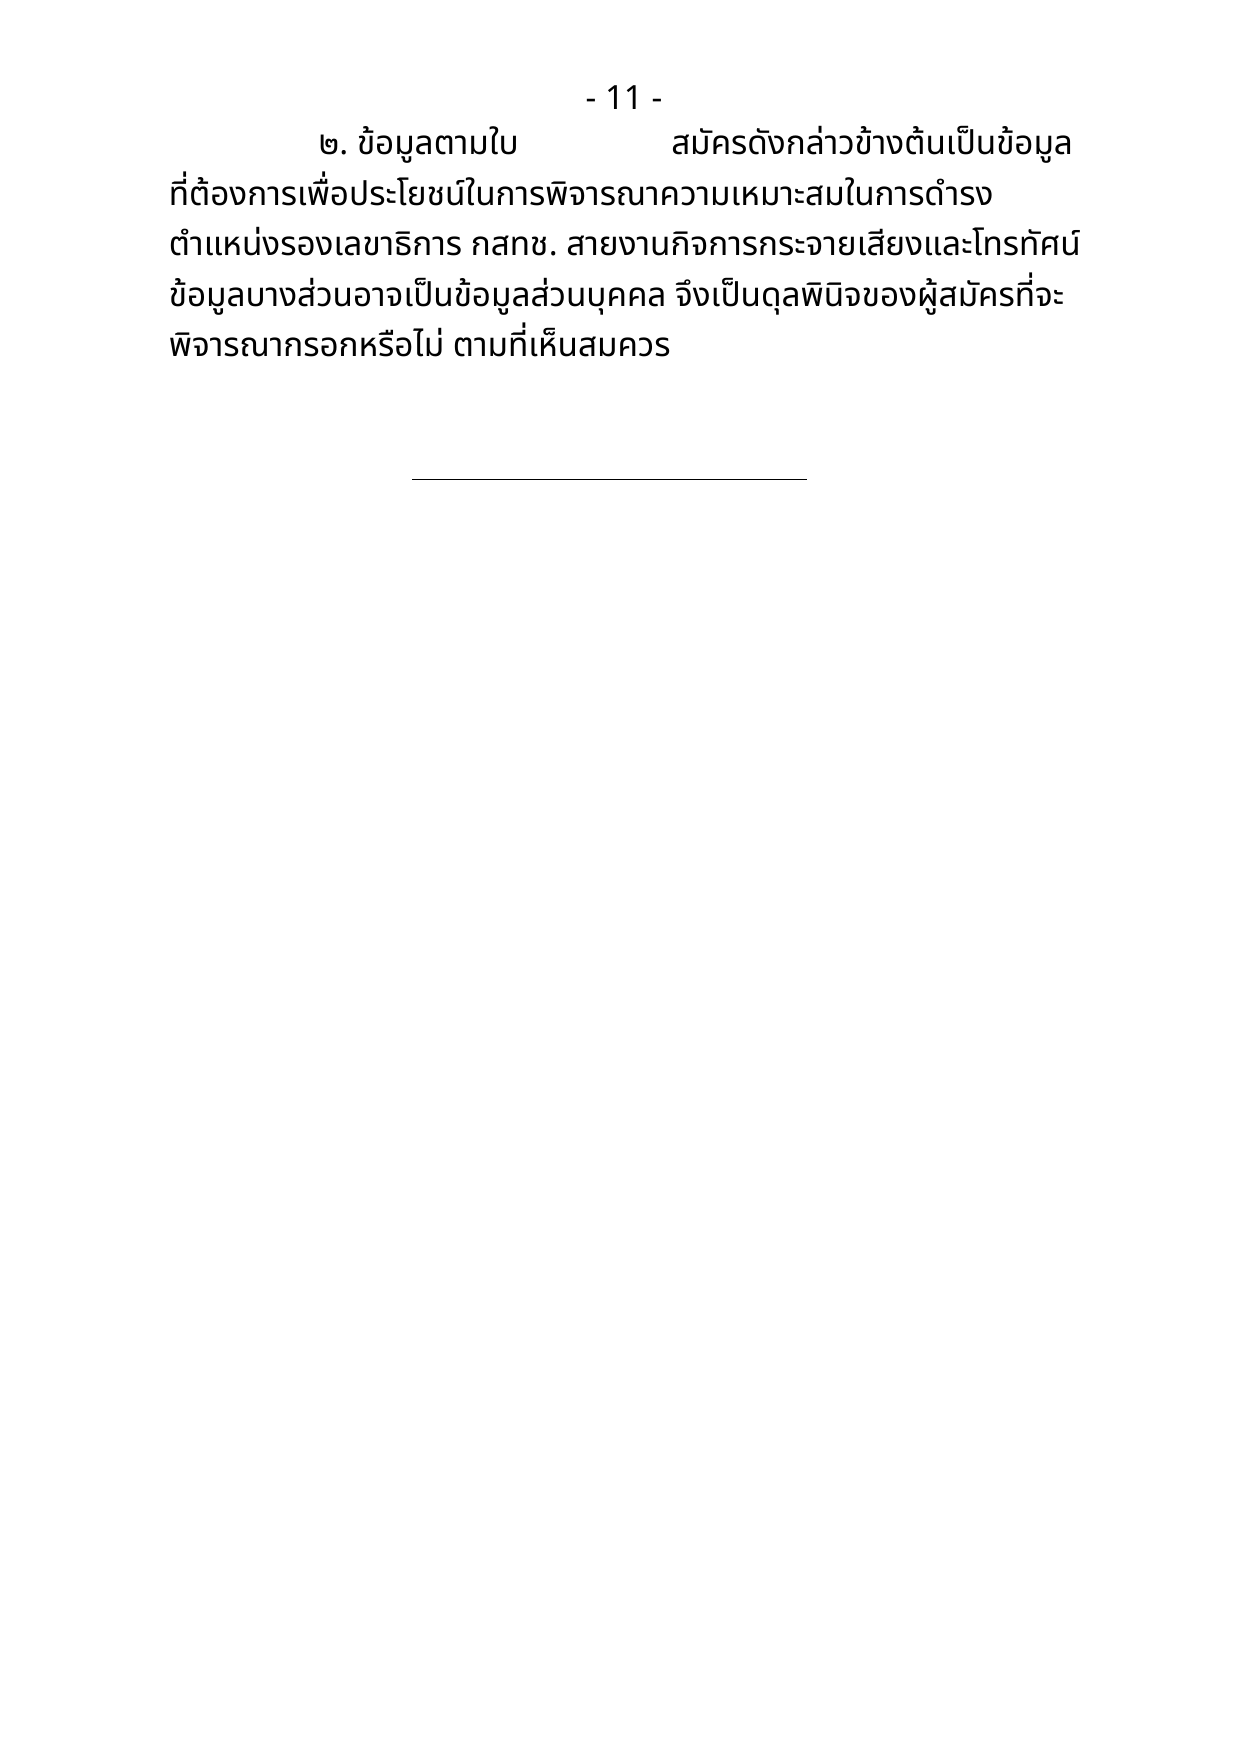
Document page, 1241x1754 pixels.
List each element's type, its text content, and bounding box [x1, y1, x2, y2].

text ๒. ข้อมูลตามใบสมัครดังกล่าวข้างต้นเป็นข้อมูลที่ต้องการเพื่อประโยชน์ในการพิจารณาความเหมาะสมในการดำรงตำแหน่งรองเลขาธิการ กสทช. สายงานกิจการกระจายเสียงและโทรทัศน์ ข้อมูลบางส่วนอาจเป็นข้อมูลส่วนบุคคล จึงเป็นดุลพินิจของผู้สมัครที่จะพิจารณากรอกหรือไม่ ตามที่เห็นสมควร [169, 119, 1087, 372]
